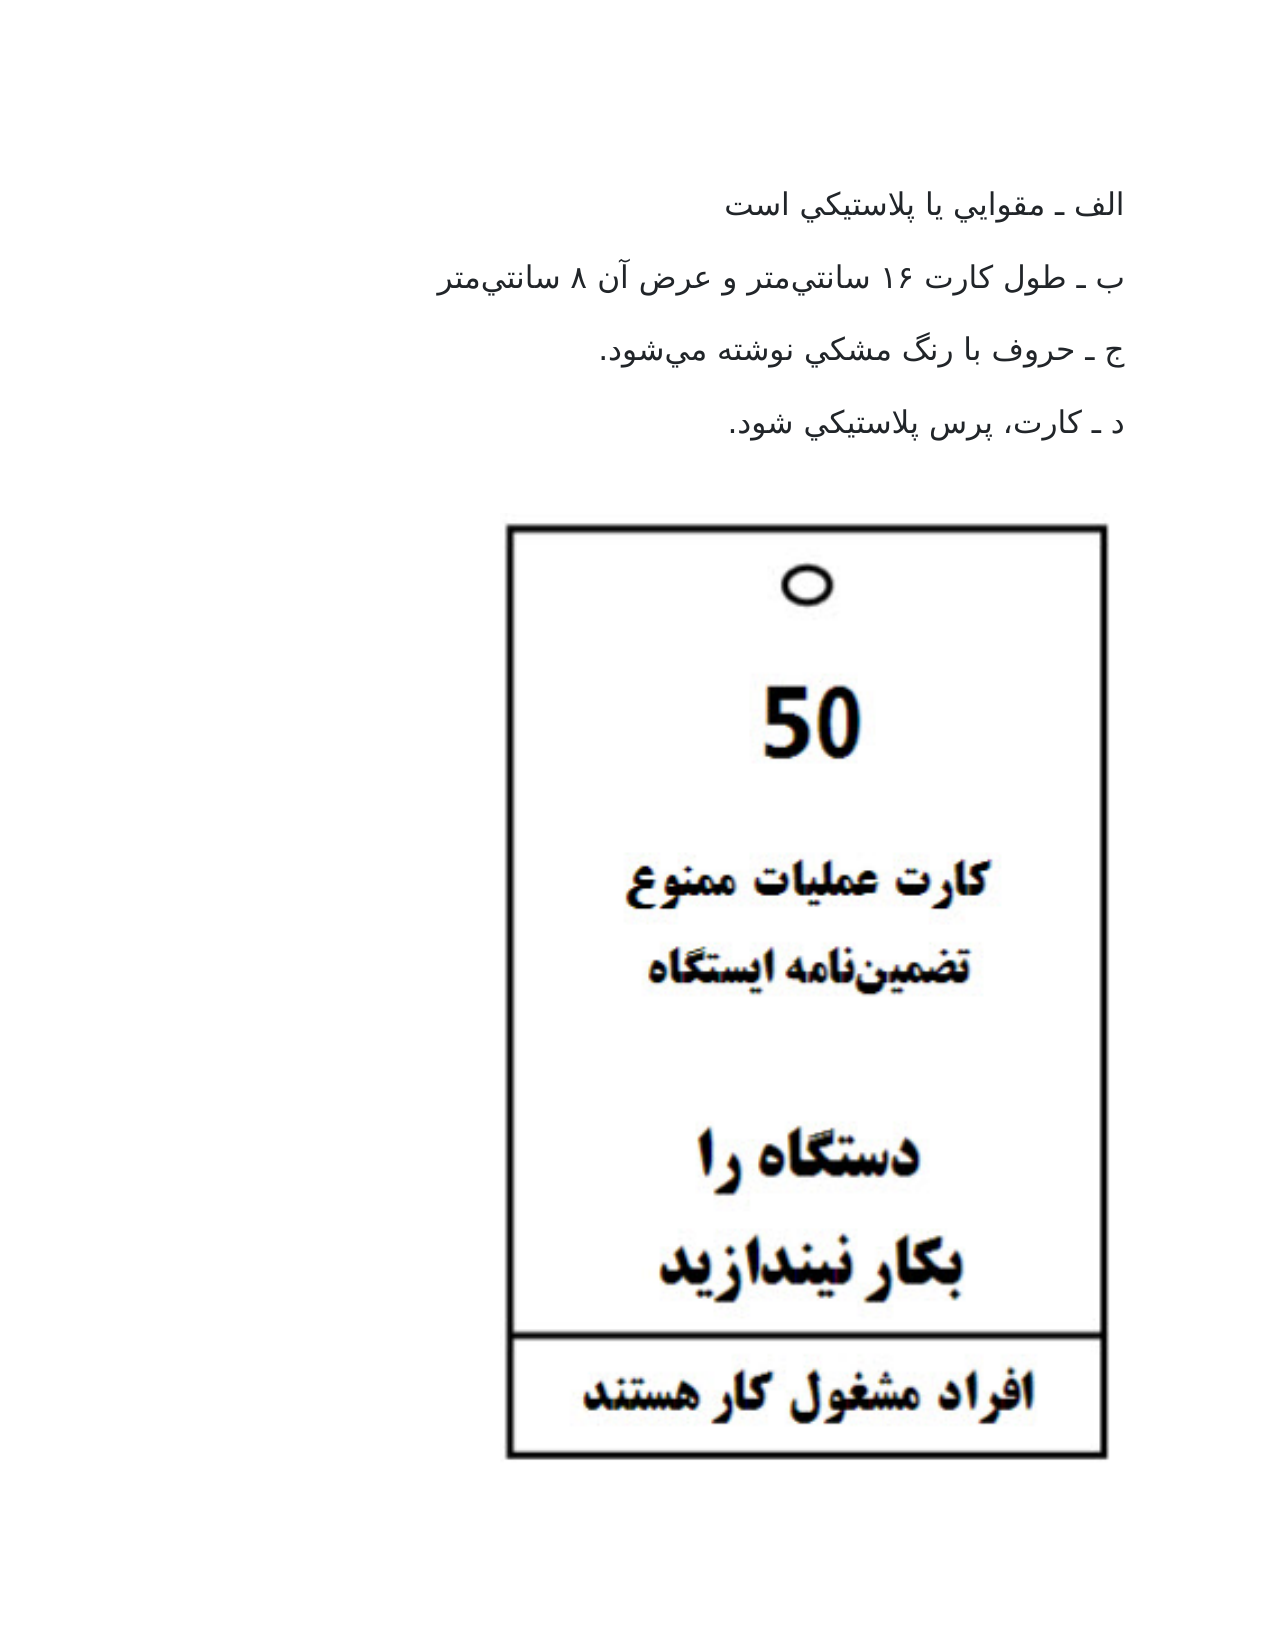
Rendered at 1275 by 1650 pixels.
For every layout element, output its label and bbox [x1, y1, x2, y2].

picture [500, 513, 1125, 1478]
text [150, 150, 1125, 513]
